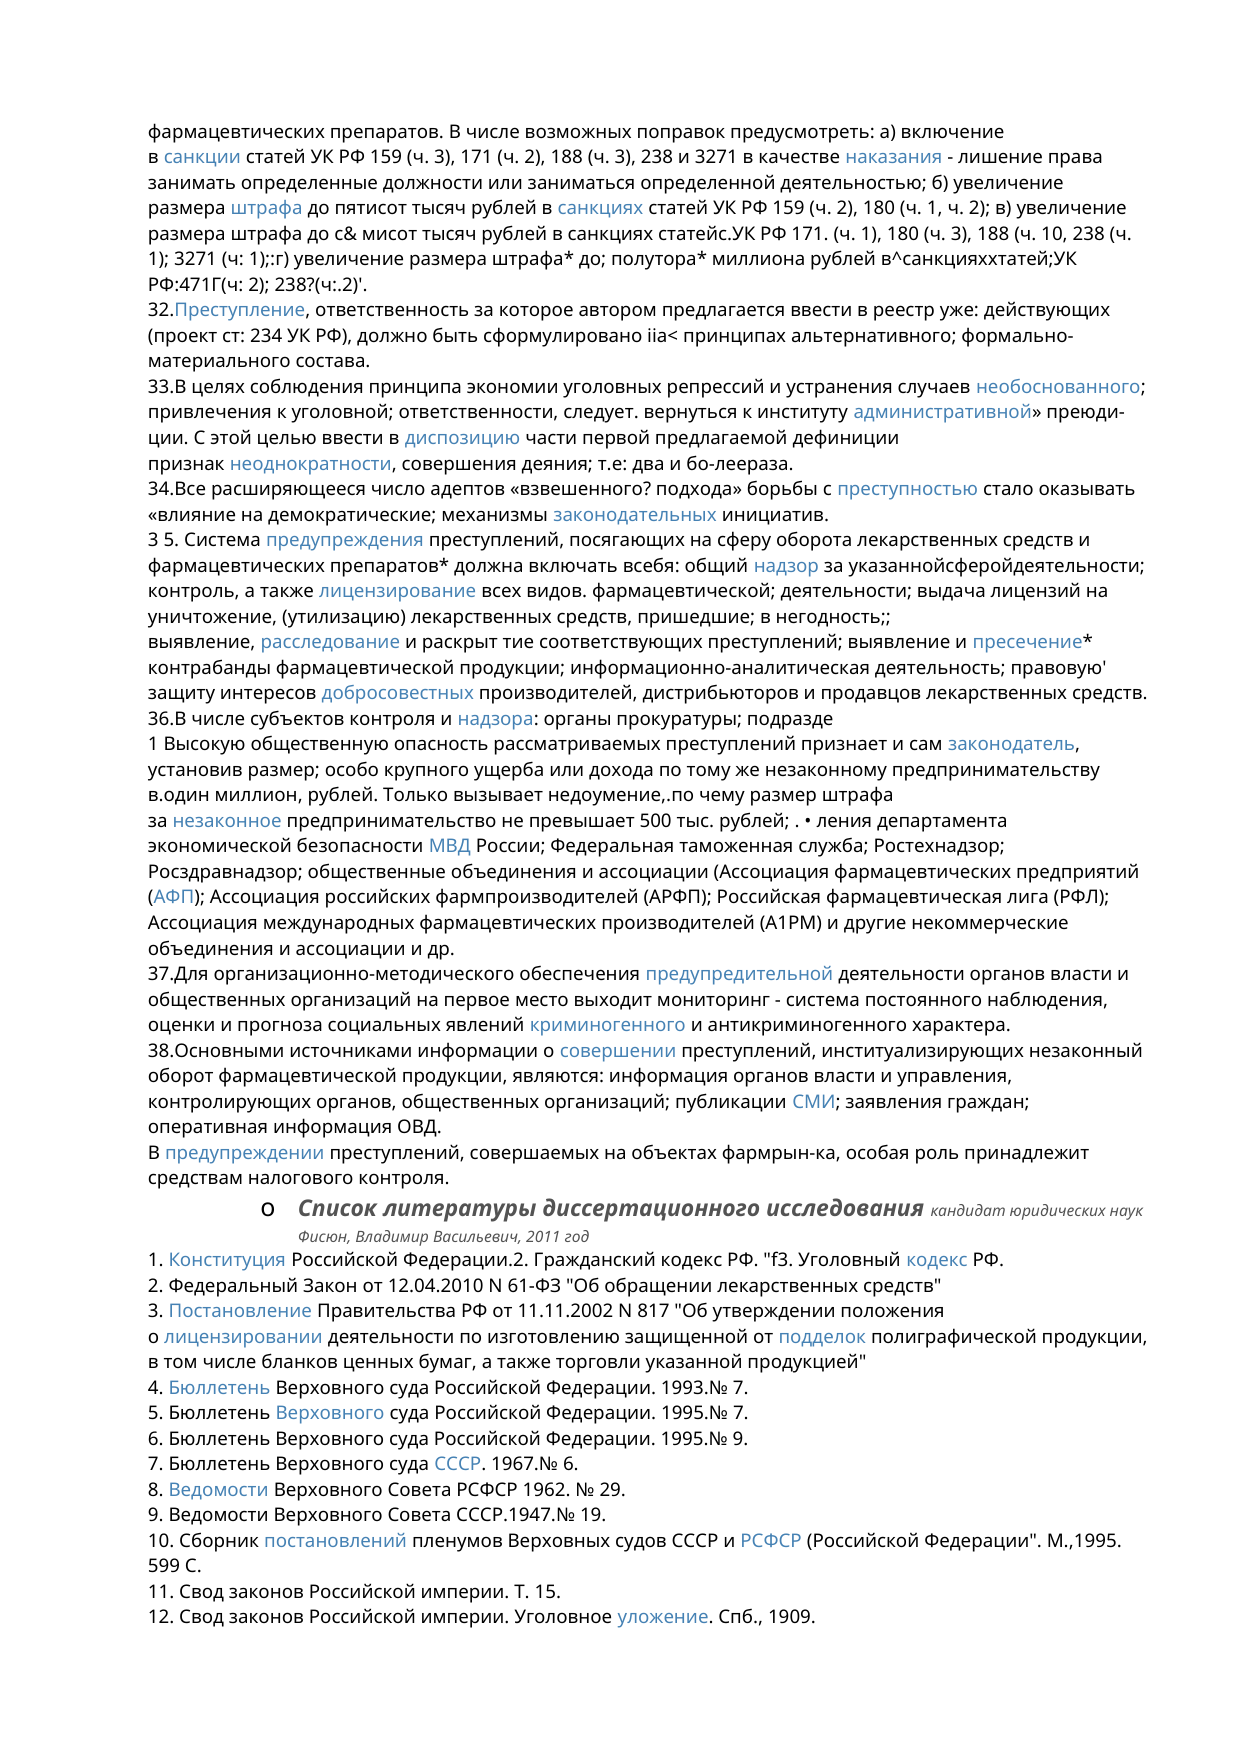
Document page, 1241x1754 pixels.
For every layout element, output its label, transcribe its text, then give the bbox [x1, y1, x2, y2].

subtitle Список литературы диссертационного исследования кандидат юридических наук Фисюн, Владимир Васильевич, 2011 год [260, 1190, 1152, 1247]
